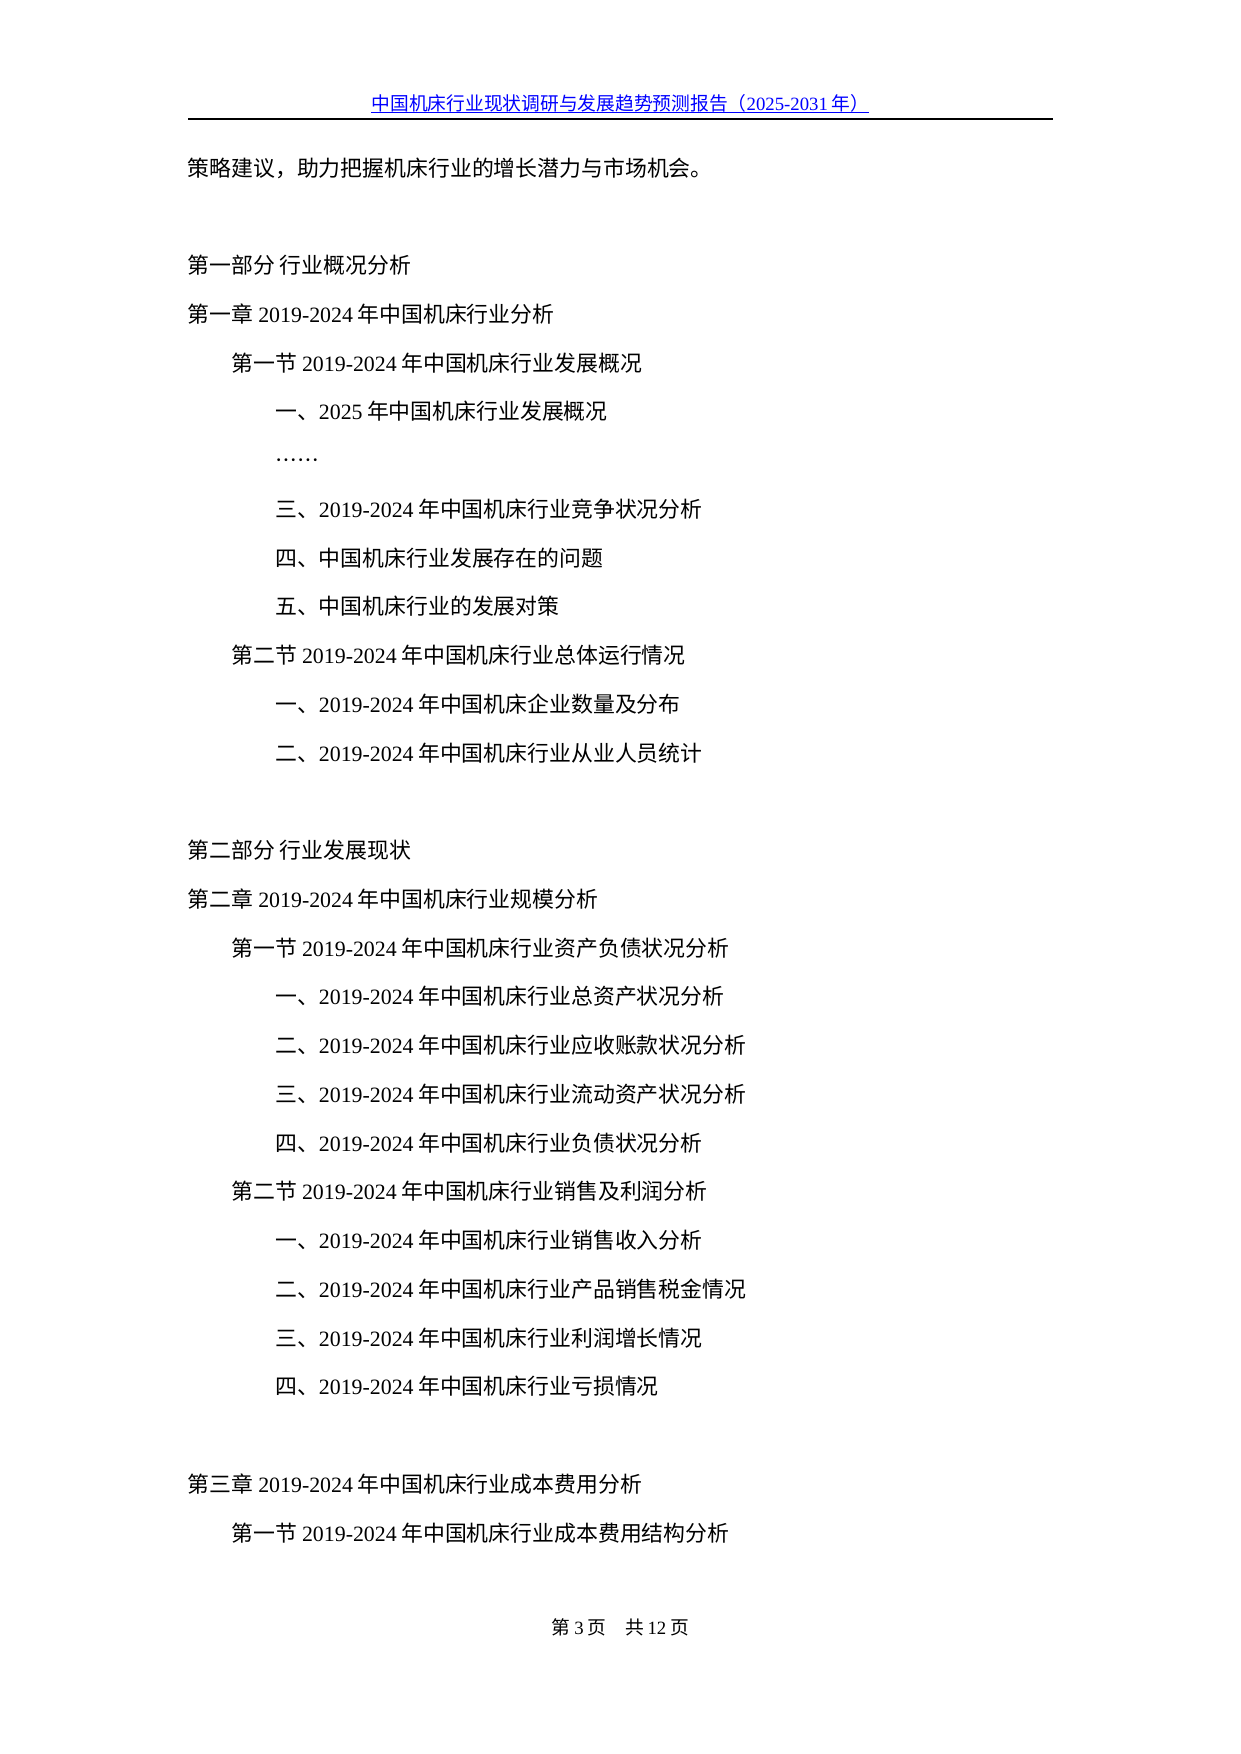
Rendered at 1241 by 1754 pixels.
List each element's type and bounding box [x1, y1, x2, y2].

text [187, 150, 1053, 1548]
